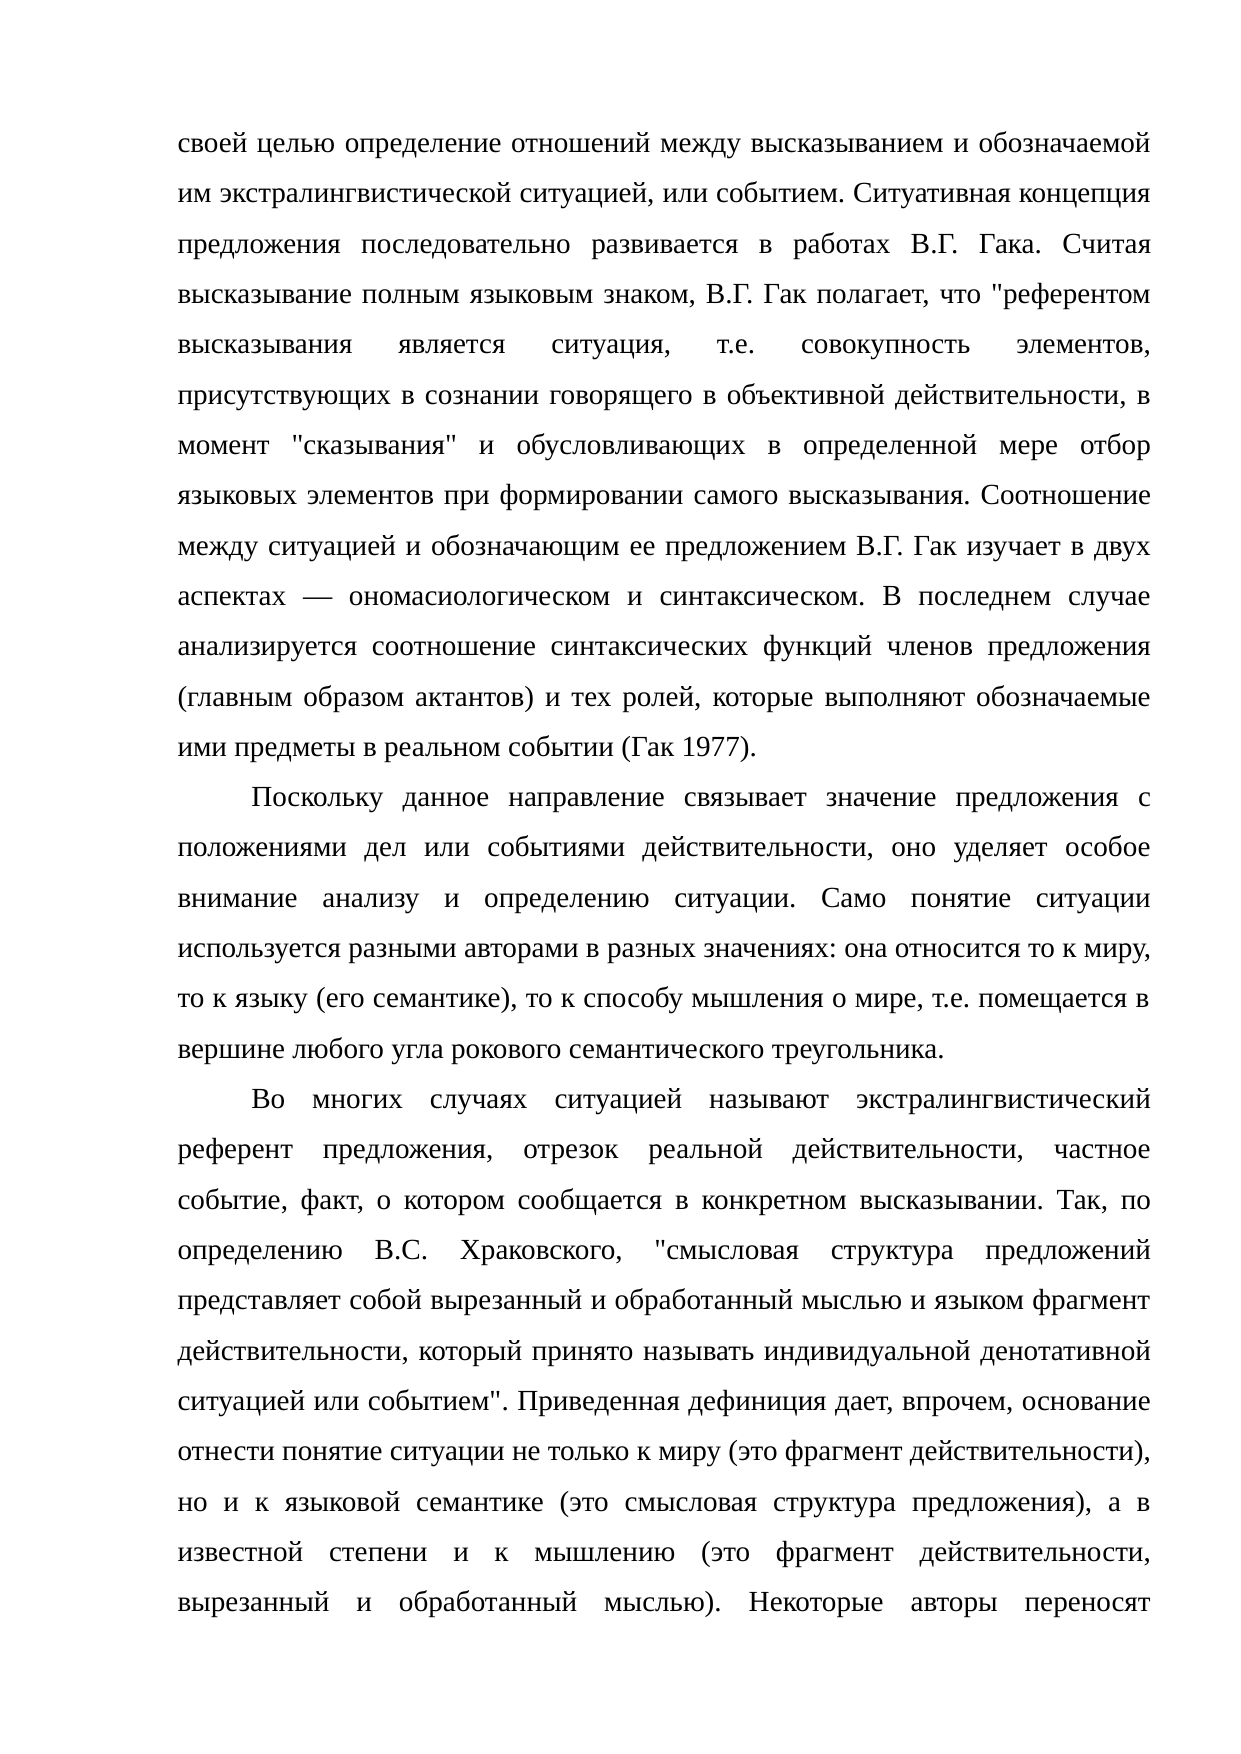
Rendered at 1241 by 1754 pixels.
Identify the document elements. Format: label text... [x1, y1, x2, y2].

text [177, 125, 1152, 762]
text Поскольку данное направление связывает значение предложения с положениями дел или событиями действительности, оно уделяет особое внимание анализу и определению ситуации. Само понятие ситуации используется разными авторами в разных значениях: она относится то к миру, то к языку (его семантике), то к способу мышления о мире, т.е. помещается в вершине любого угла рокового семантического треугольника. [177, 779, 1152, 1064]
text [177, 1081, 1152, 1618]
